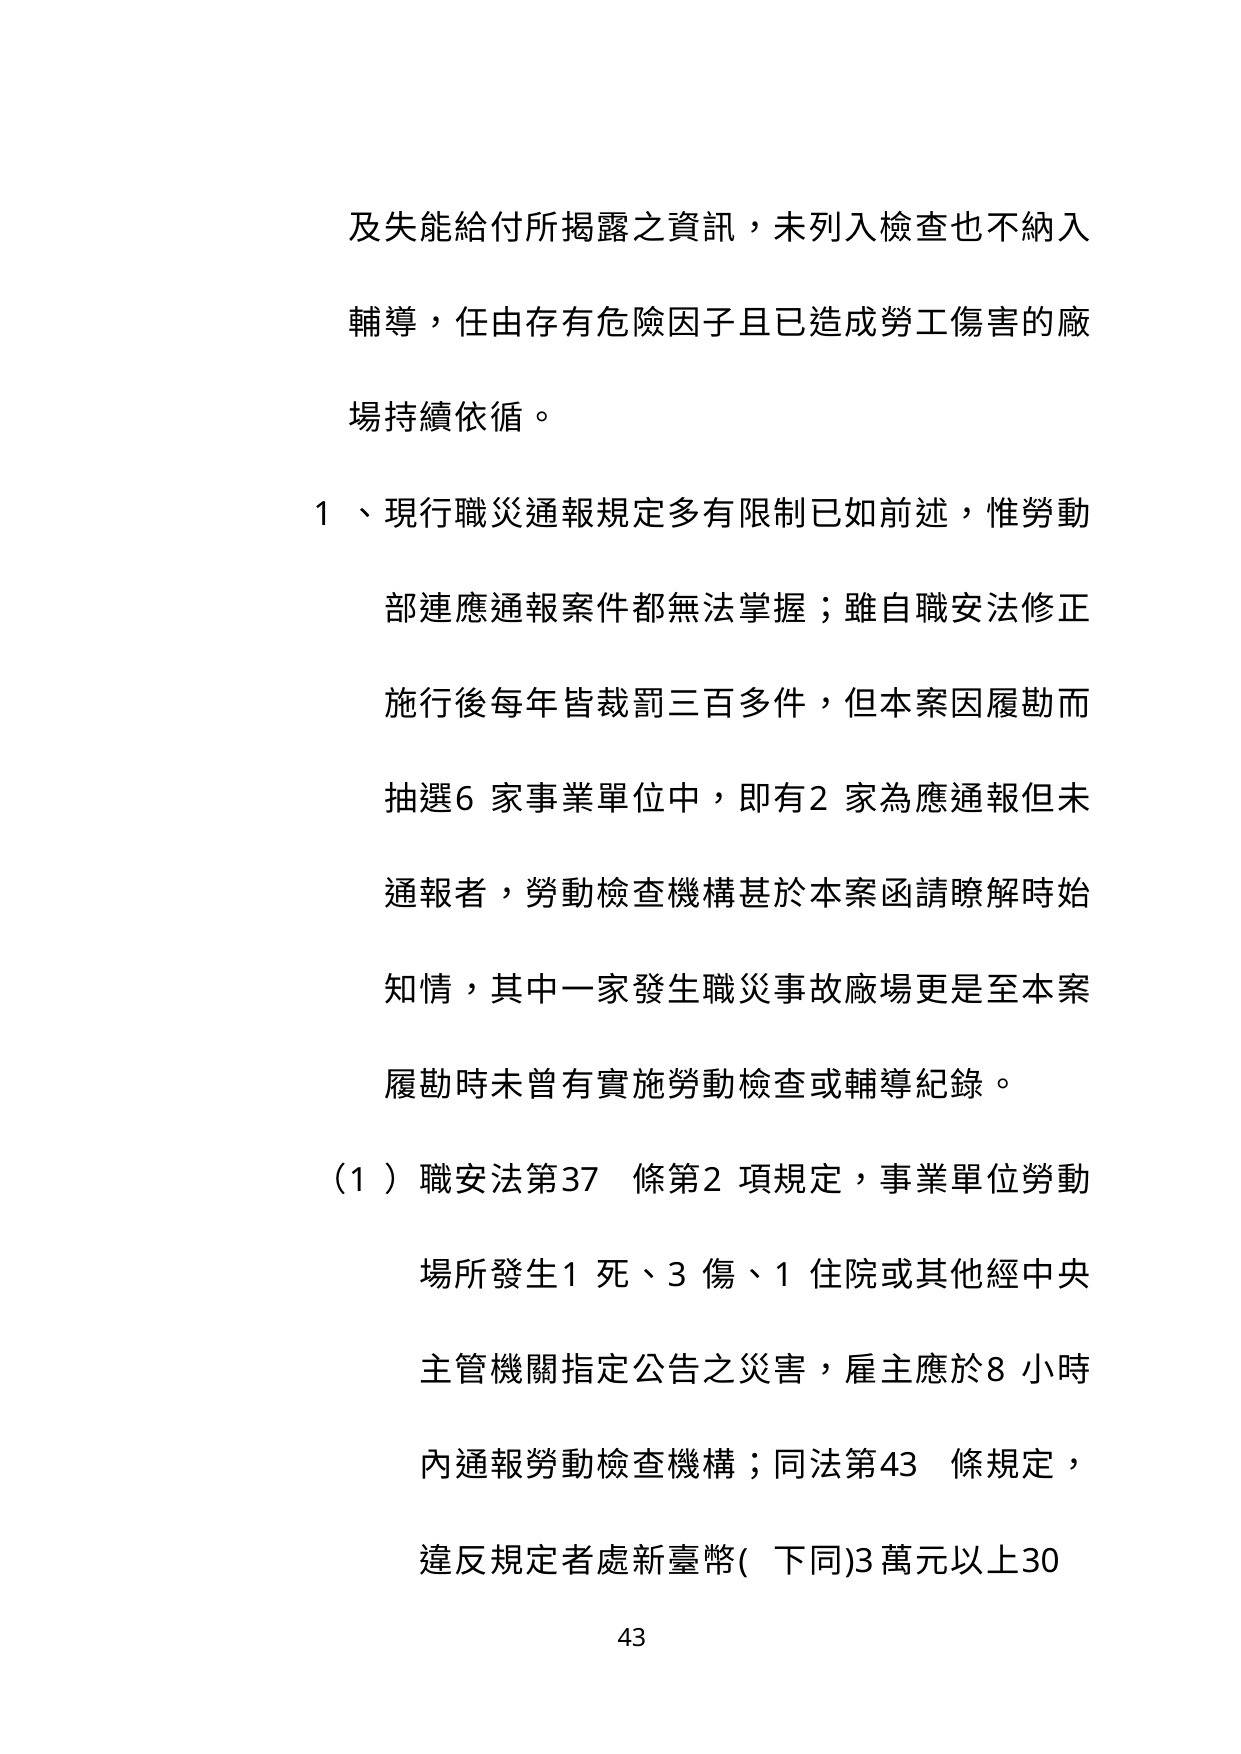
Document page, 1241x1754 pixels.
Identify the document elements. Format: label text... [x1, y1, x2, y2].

subtitle 現行職災通報規定多有限制已如前述，惟勞動部連應通報案件都無法掌握；雖自職安法修正施行後每年皆裁罰三百多件，但本案因履勘而抽選6家事業單位中，即有2家為應通報但未通報者，勞動檢查機構甚於本案函請瞭解時始知情，其中一家發生職災事故廠場更是至本案履勘時未曾有實施勞動檢查或輔導紀錄。 [296, 463, 1092, 1129]
subtitle 勞動部未能掌握應通報案件，雖稱已勾稽勞保職災給付，但實際僅比對死亡給付資料，忽視傷病及失能給付所揭露之資訊，未列入檢查也不納入輔導，任由存有危險因子且已造成勞工傷害的廠場持續依循。 [242, 177, 1092, 463]
